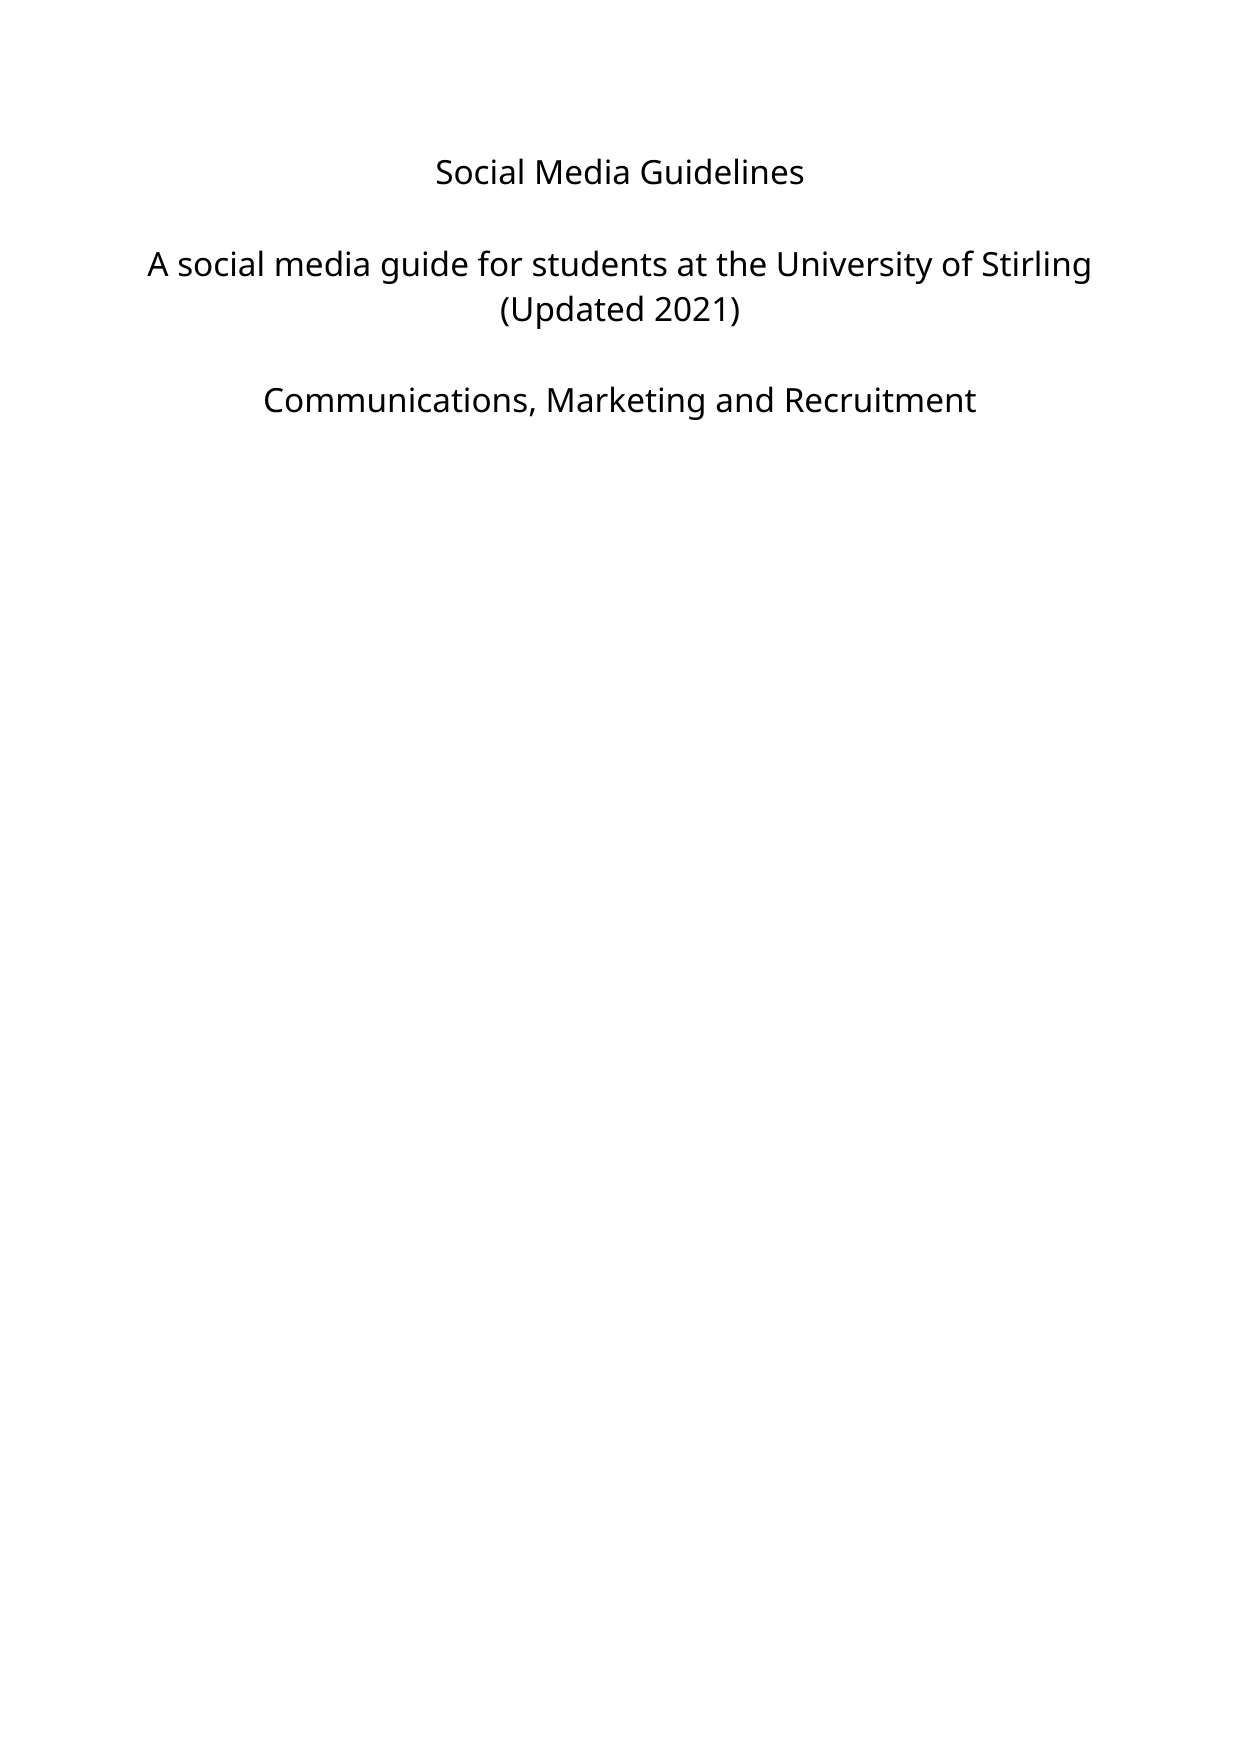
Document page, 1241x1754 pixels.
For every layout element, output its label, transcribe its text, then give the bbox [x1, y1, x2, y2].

text Social Media Guidelines [139, 149, 1101, 194]
text A social media guide for students at the University of Stirling (Updated 2021) [139, 241, 1101, 331]
text Communications, Marketing and Recruitment [139, 377, 1101, 422]
